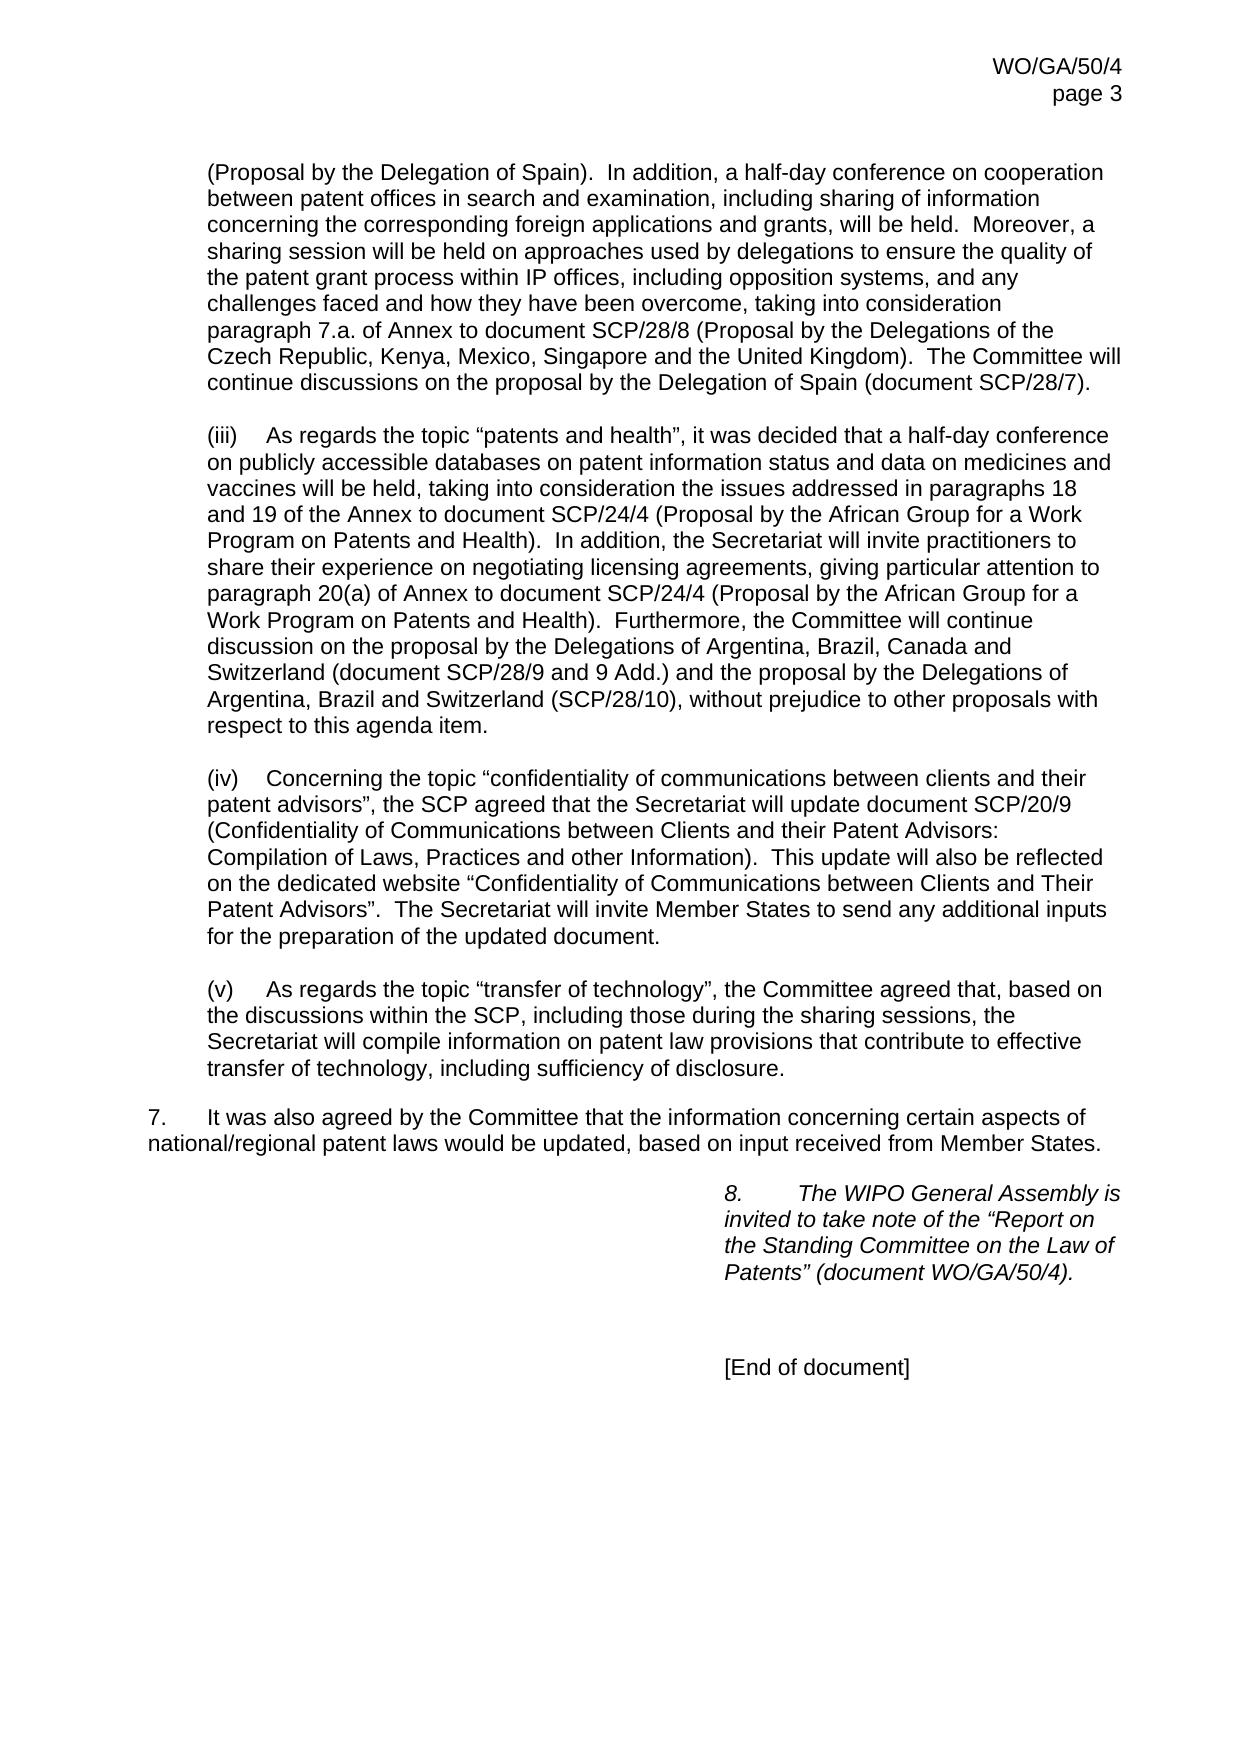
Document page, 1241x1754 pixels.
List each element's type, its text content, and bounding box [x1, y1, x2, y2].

list As regards the topic “patents and health”, it was decided that a half-day conference on publicly accessible databases on patent information status and data on medicines and vaccines will be held, taking into consideration the issues addressed in paragraphs 18 and 19 of the Annex to document SCP/24/4 (Proposal by the African Group for a Work Program on Patents and Health). In addition, the Secretariat will invite practitioners to share their experience on negotiating licensing agreements, giving particular attention to paragraph 20(a) of Annex to document SCP/24/4 (Proposal by the African Group for a Work Program on Patents and Health). Furthermore, the Committee will continue discussion on the proposal by the Delegations of Argentina, Brazil, Canada and Switzerland (document SCP/28/9 and 9 Add.) and the proposal by the Delegations of Argentina, Brazil and Switzerland (SCP/28/10), without prejudice to other proposals with respect to this agenda item. [207, 422, 1122, 738]
list As regards the topic “transfer of technology”, the Committee agreed that, based on the discussions within the SCP, including those during the sharing sessions, the Secretariat will compile information on patent law provisions that contribute to effective transfer of technology, including sufficiency of disclosure. [207, 976, 1122, 1081]
text 8. The WIPO General Assembly is invited to take note of the “Report on the Standing Committee on the Law of Patents” (document WO/GA/50/4). [724, 1179, 1122, 1285]
text It was also agreed by the Committee that the information concerning certain aspects of national/regional patent laws would be updated, based on input received from Member States. [148, 1104, 1122, 1157]
list Concerning the topic “confidentiality of communications between clients and their patent advisors”, the SCP agreed that the Secretariat will update document SCP/20/9 (Confidentiality of Communications between Clients and their Patent Advisors: Compilation of Laws, Practices and other Information). This update will also be reflected on the dedicated website “Confidentiality of Communications between Clients and Their Patent Advisors”. The Secretariat will invite Member States to send any additional inputs for the preparation of the updated document. [207, 765, 1122, 949]
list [207, 158, 1122, 396]
text [End of document] [724, 1354, 1122, 1380]
